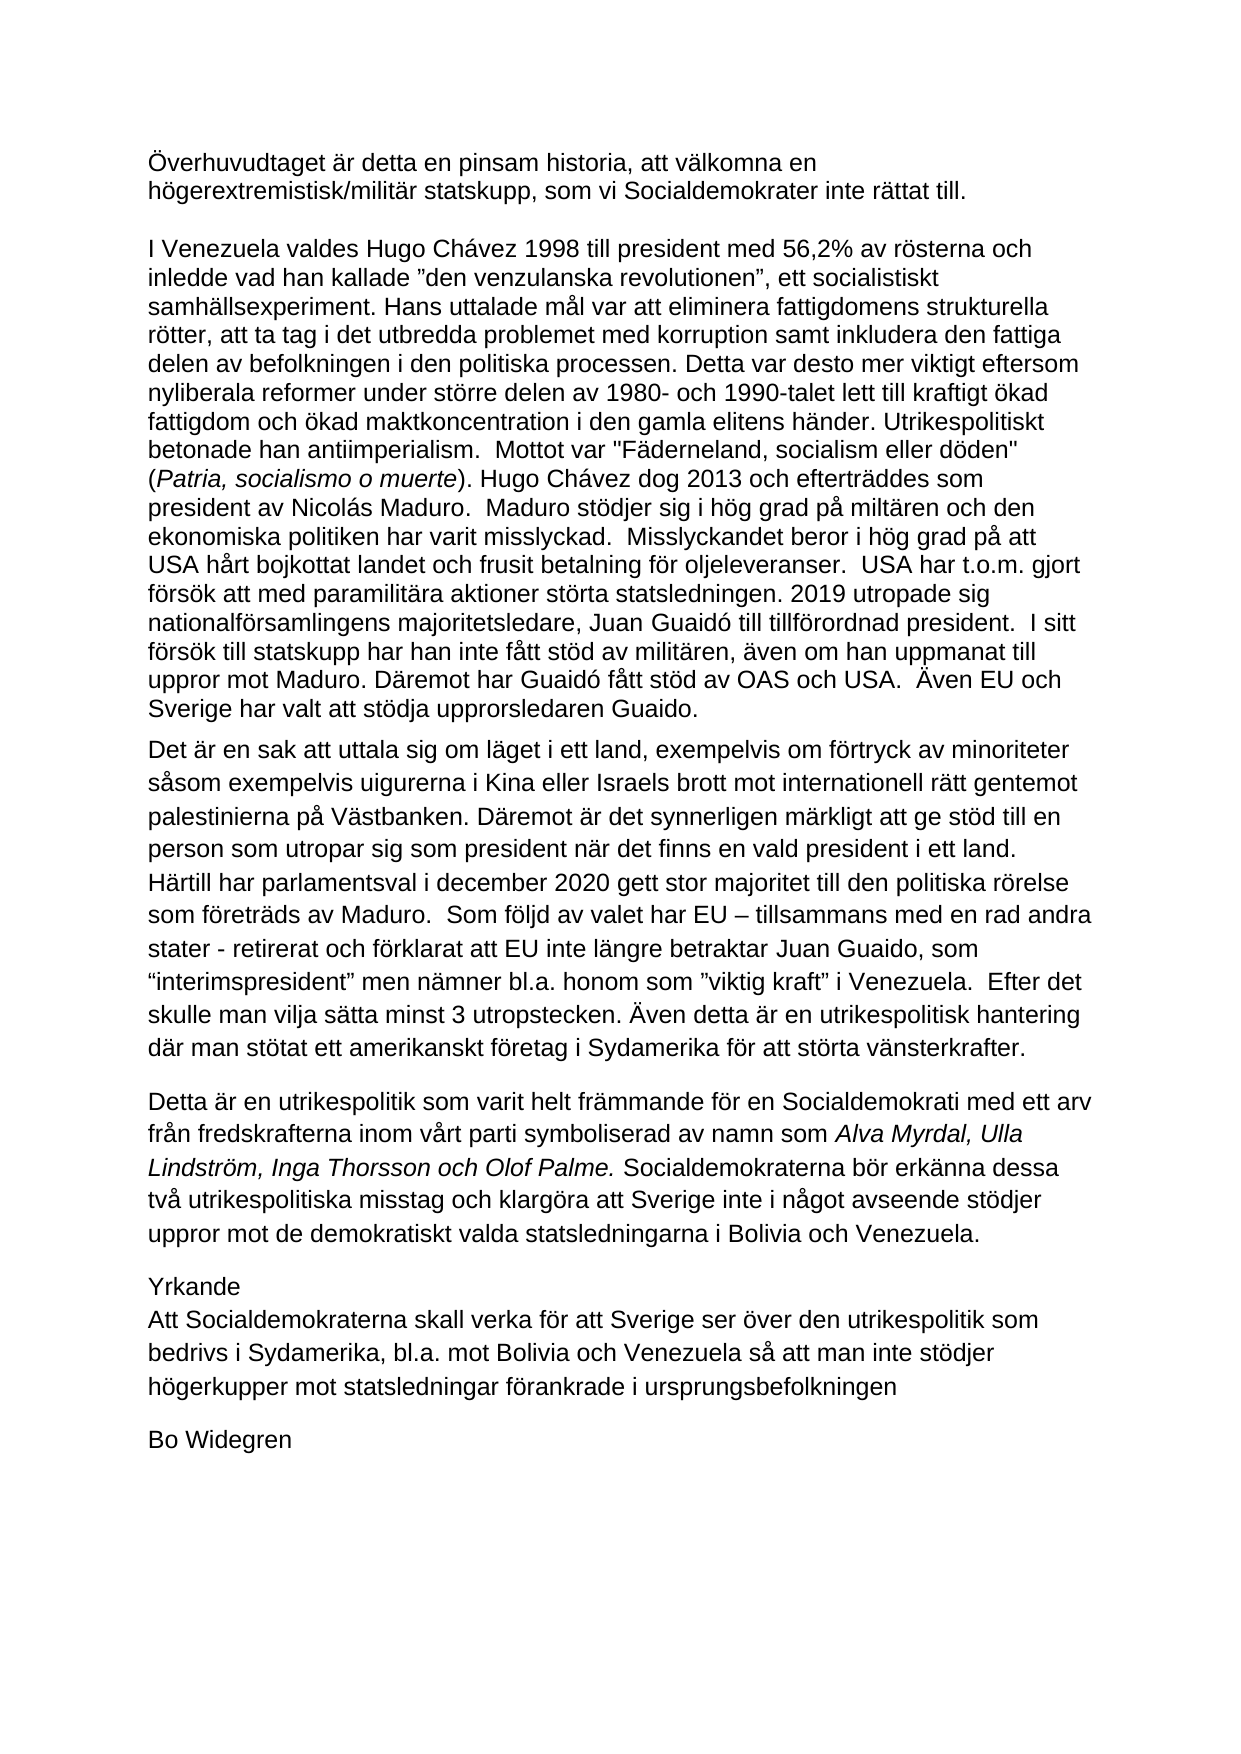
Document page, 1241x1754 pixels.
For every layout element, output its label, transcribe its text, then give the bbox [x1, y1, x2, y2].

text Detta är en utrikespolitik som varit helt främmande för en Socialdemokrati med ett arv från fredskrafterna inom vårt parti symboliserad av namn som Alva Myrdal, Ulla Lindström, Inga Thorsson och Olof Palme. Socialdemokraterna bör erkänna dessa två utrikespolitiska misstag och klargöra att Sverige inte i något avseende stödjer uppror mot de demokratiskt valda statsledningarna i Bolivia och Venezuela. [148, 1086, 1093, 1247]
text I Venezuela valdes Hugo Chávez 1998 till president med 56,2% av rösterna och inledde vad han kallade ”den venzulanska revolutionen”, ett socialistiskt samhällsexperiment. Hans uttalade mål var att eliminera fattigdomens strukturella rötter, att ta tag i det utbredda problemet med korruption samt inkludera den fattiga delen av befolkningen i den politiska processen. Detta var desto mer viktigt eftersom nyliberala reformer under större delen av 1980- och 1990-talet lett till kraftigt ökad fattigdom och ökad maktkoncentration i den gamla elitens händer. Utrikespolitiskt betonade han antiimperialism. Mottot var "Fäderneland, socialism eller döden" (Patria, socialismo o muerte). Hugo Chávez dog 2013 och efterträddes som president av Nicolás Maduro. Maduro stödjer sig i hög grad på miltären och den ekonomiska politiken har varit misslyckad. Misslyckandet beror i hög grad på att USA hårt bojkottat landet och frusit betalning för oljeleveranser. USA har t.o.m. gjort försök att med paramilitära aktioner störta statsledningen. 2019 utropade sig nationalförsamlingens majoritetsledare, Juan Guaidó till tillförordnad president. I sitt försök till statskupp har han inte fått stöd av militären, även om han uppmanat till uppror mot Maduro. Däremot har Guaidó fått stöd av OAS och USA. Även EU och Sverige har valt att stödja upprorsledaren Guaido. [148, 234, 1093, 723]
text Yrkande Att Socialdemokraterna skall verka för att Sverige ser över den utrikespolitik som bedrivs i Sydamerika, bl.a. mot Bolivia och Venezuela så att man inte stödjer högerkupper mot statsledningar förankrade i ursprungsbefolkningen [148, 1272, 1093, 1400]
text Det är en sak att uttala sig om läget i ett land, exempelvis om förtryck av minoriteter såsom exempelvis uigurerna i Kina eller Israels brott mot internationell rätt gentemot palestinierna på Västbanken. Däremot är det synnerligen märkligt att ge stöd till en person som utropar sig som president när det finns en vald president i ett land. Härtill har parlamentsval i december 2020 gett stor majoritet till den politiska rörelse som företräds av Maduro. Som följd av valet har EU – tillsammans med en rad andra stater - retirerat och förklarat att EU inte längre betraktar Juan Guaido, som “interimspresident” men nämner bl.a. honom som ”viktig kraft” i Venezuela. Efter det skulle man vilja sätta minst 3 utropstecken. Även detta är en utrikespolitisk hantering där man stötat ett amerikanskt företag i Sydamerika för att störta vänsterkrafter. [148, 735, 1093, 1061]
text Bo Widegren [148, 1425, 1093, 1454]
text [148, 148, 1093, 205]
